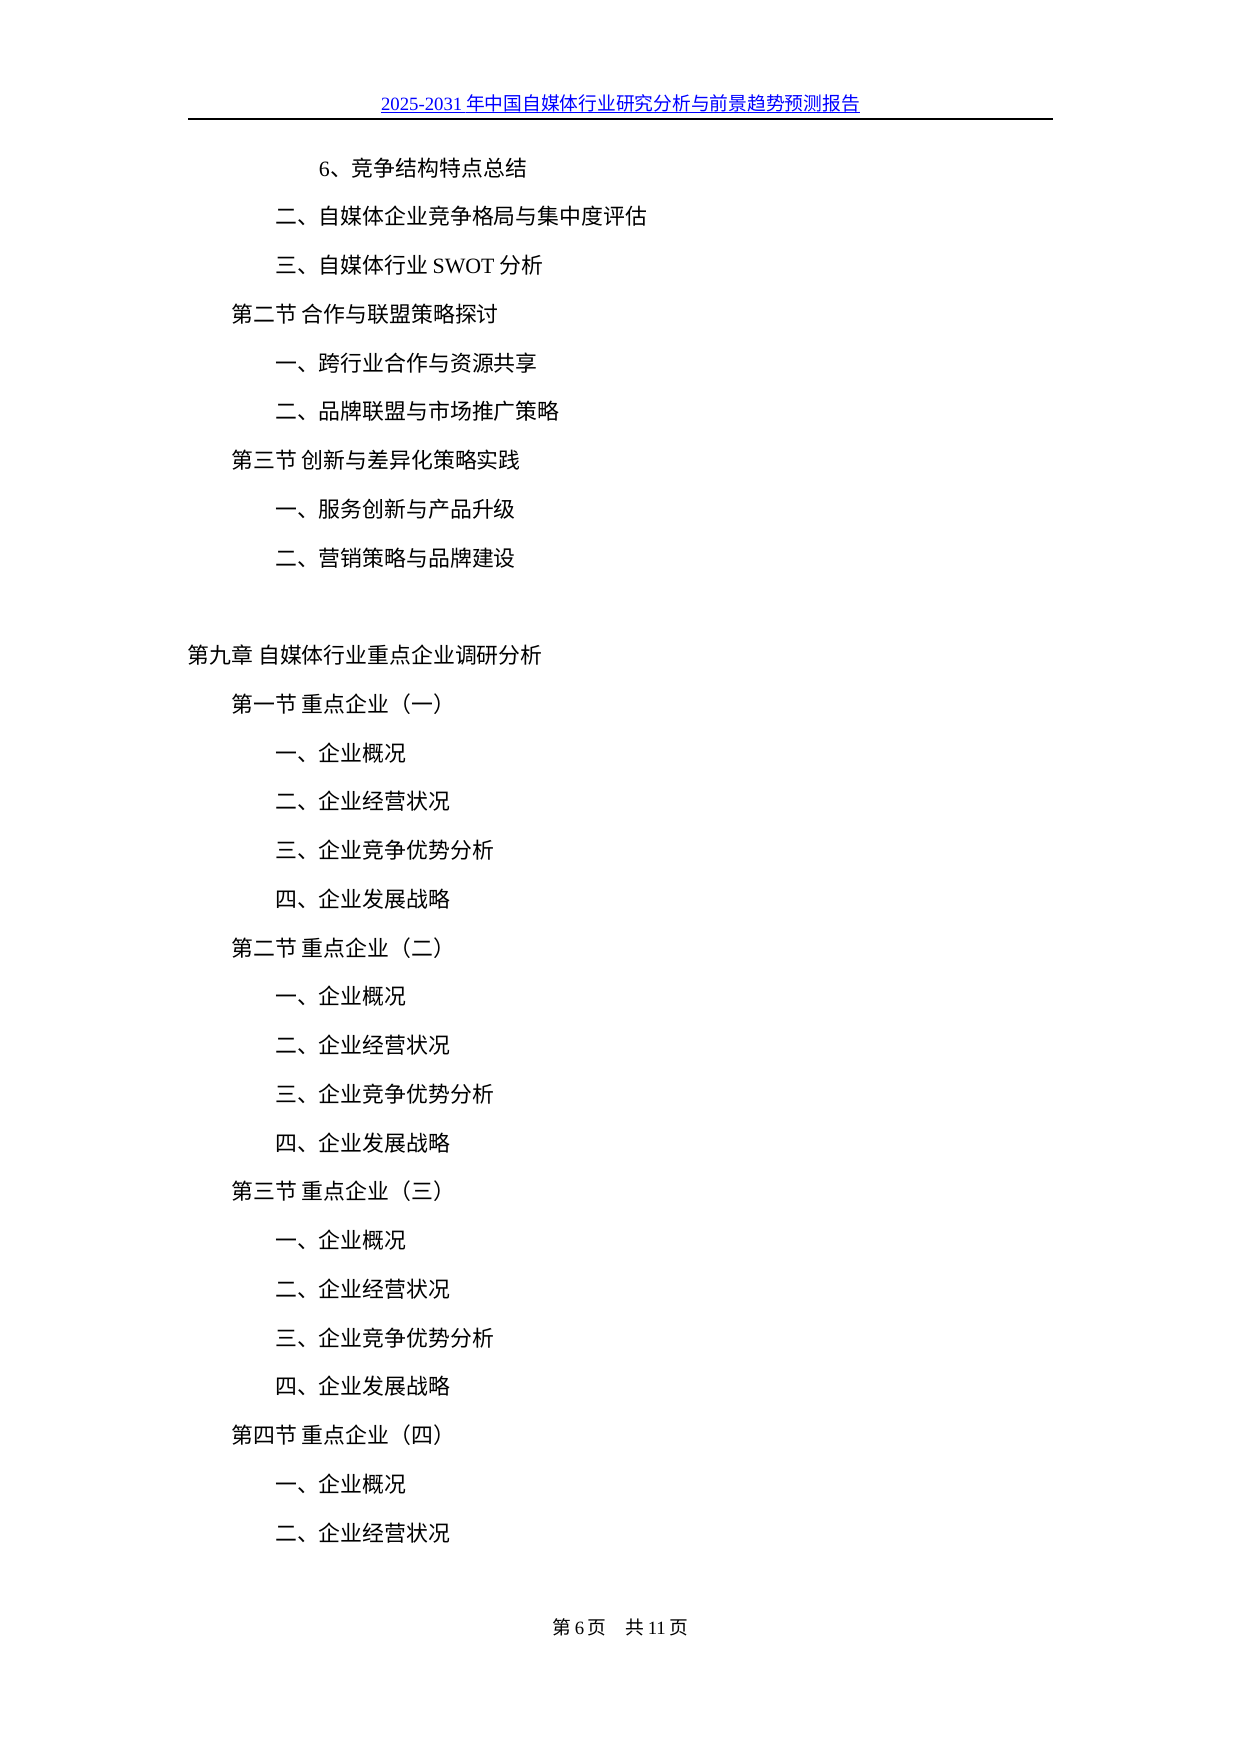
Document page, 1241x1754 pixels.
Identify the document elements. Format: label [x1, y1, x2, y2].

text [187, 150, 1053, 1548]
